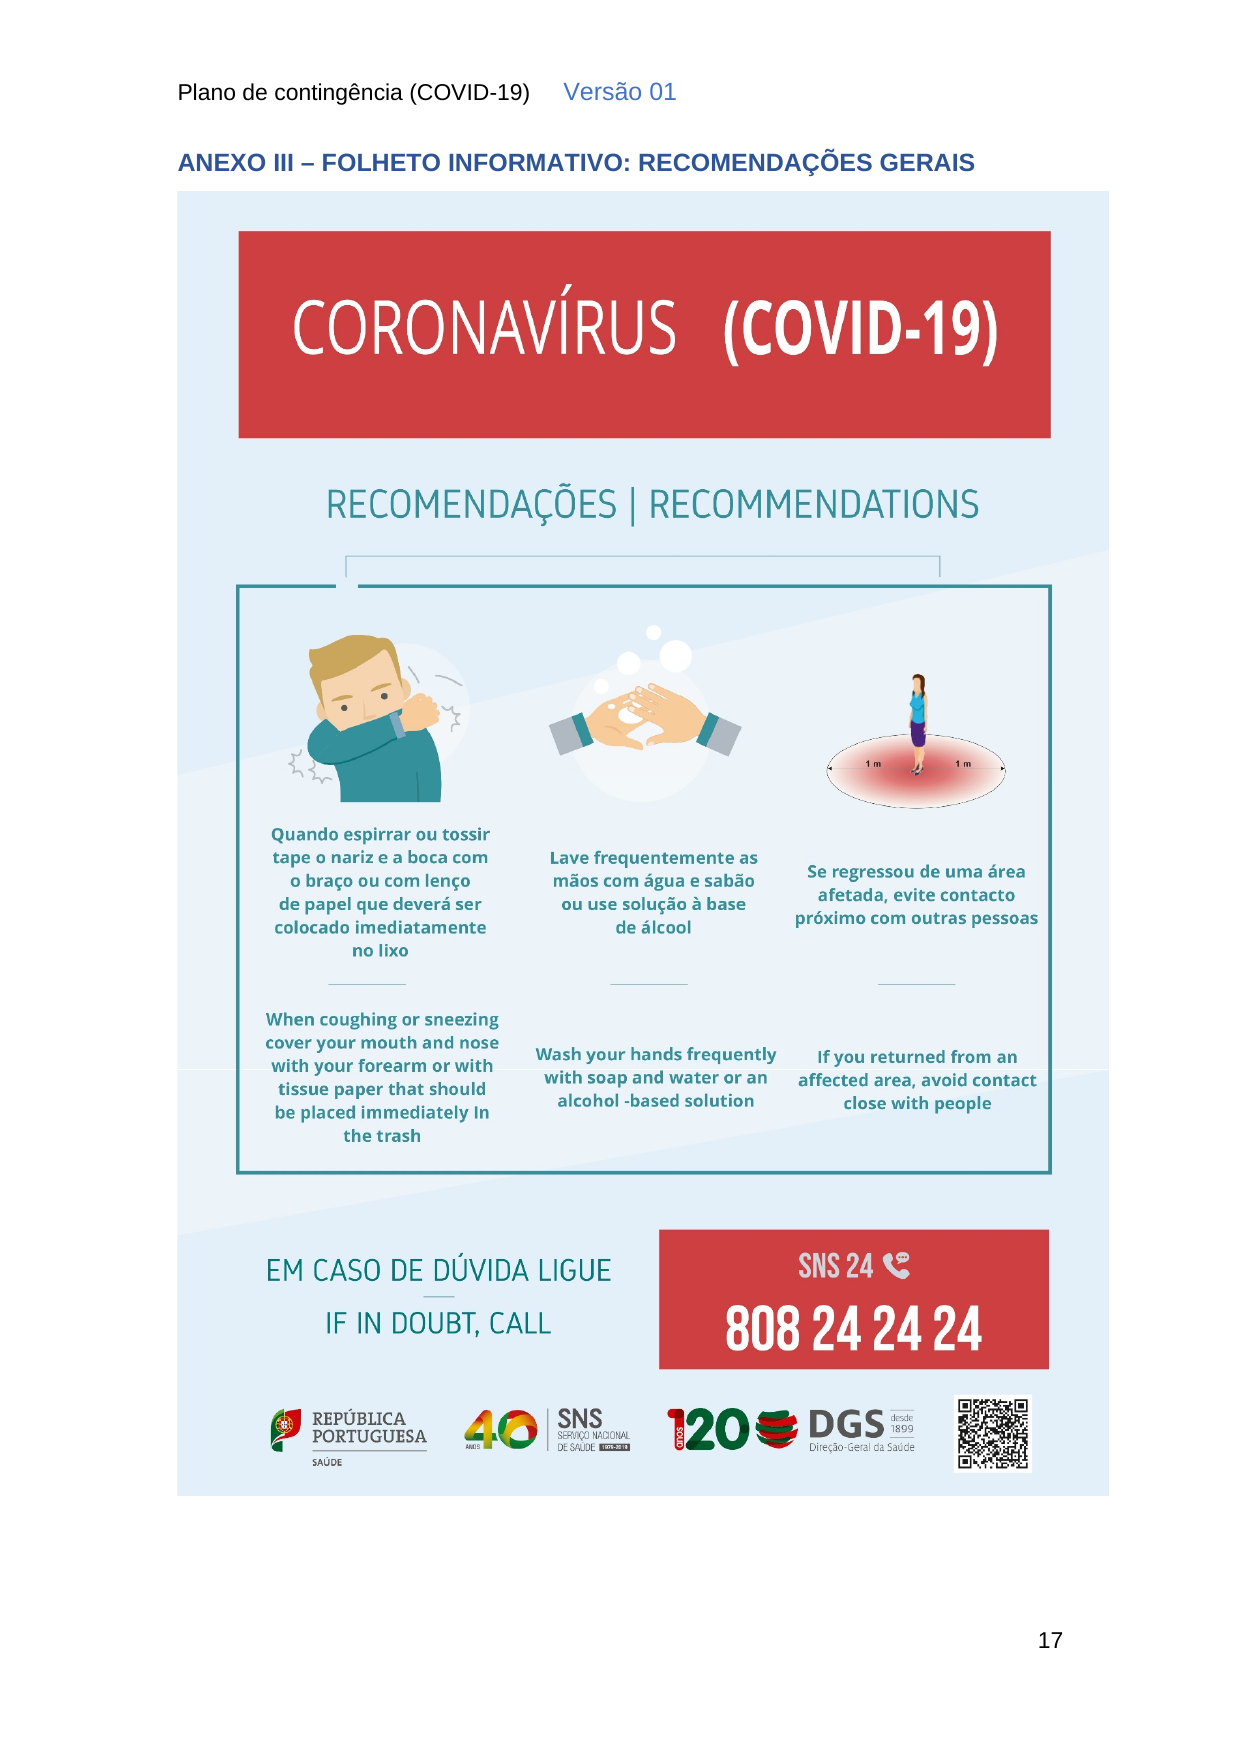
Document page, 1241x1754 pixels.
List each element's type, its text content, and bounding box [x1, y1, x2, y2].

picture [177, 191, 1109, 1496]
subtitle ANEXO III – FOLHETO INFORMATIVO: RECOMENDAÇÕES GERAIS [177, 148, 1063, 176]
